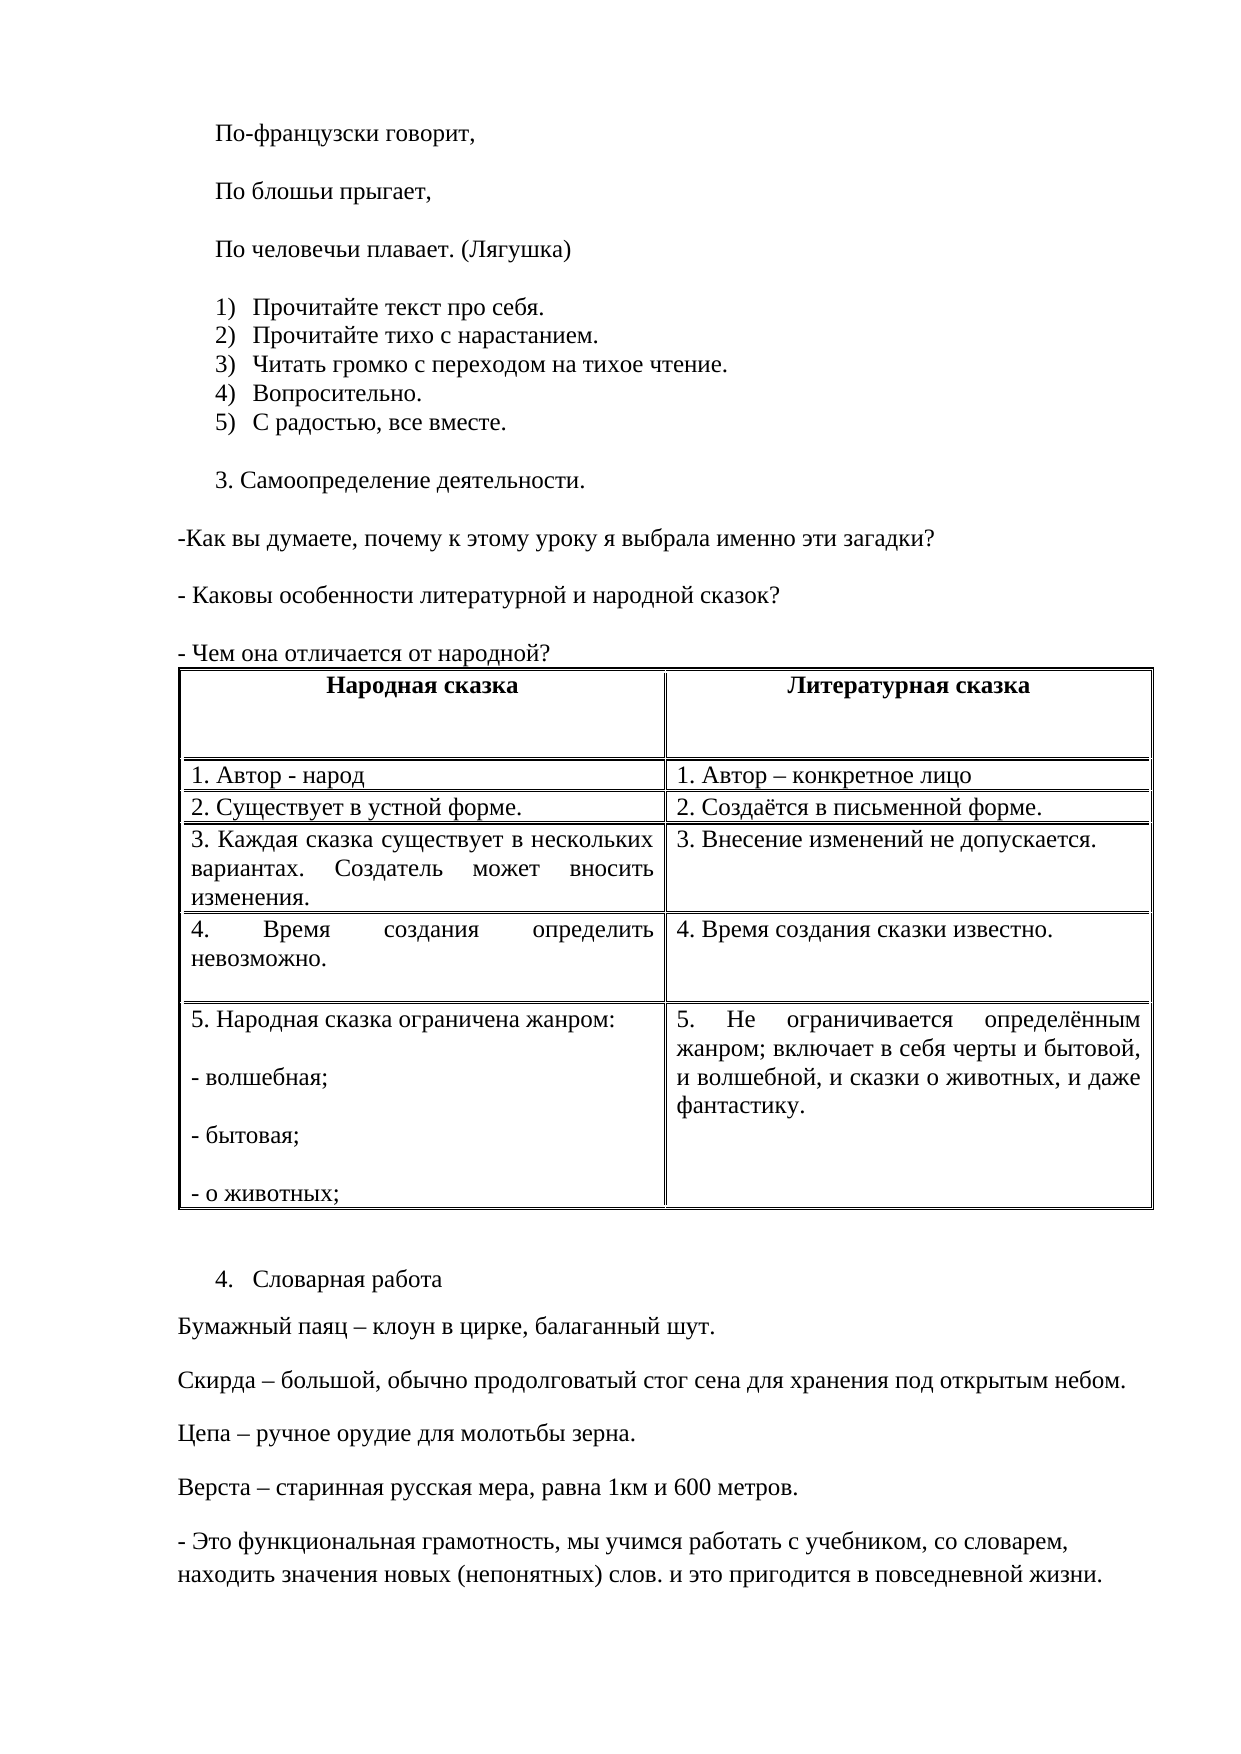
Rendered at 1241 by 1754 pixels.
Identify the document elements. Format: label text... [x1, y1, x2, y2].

text По человечьи плавает. (Лягушка) [215, 234, 1152, 263]
table_header Народная сказка [181, 671, 665, 757]
list С радостью, все вместе. [215, 407, 1152, 436]
text Скирда – большой, обычно продолговатый стог сена для хранения под открытым небом. [177, 1365, 1152, 1393]
list Прочитайте тихо с нарастанием. [215, 321, 1152, 349]
text -Как вы думаете, почему к этому уроку я выбрала именно эти загадки? [177, 523, 1152, 551]
text По-французски говорит, [215, 118, 1152, 147]
table_cell 5. Не ограничивается определённым жанром; включает в себя черты и бытовой, и волшебной, и сказки о животных, и даже фантастику. [665, 1001, 1151, 1207]
text - Чем она отличается от народной? [177, 638, 1152, 667]
text По блошьи прыгает, [215, 176, 1152, 205]
table_cell 2. Создаётся в письменной форме. [667, 789, 1151, 821]
text Цепа – ручное орудие для молотьбы зерна. [177, 1418, 1152, 1447]
text - Каковы особенности литературной и народной сказок? [177, 581, 1152, 609]
table_cell 1. Автор - народ [181, 757, 664, 789]
text Бумажный паяц – клоун в цирке, балаганный шут. [177, 1311, 1152, 1339]
text 3. Самоопределение деятельности. [215, 465, 1152, 493]
text - Это функциональная грамотность, мы учимся работать с учебником, со словарем, находить значения новых (непонятных) слов. и это пригодится в повседневной жизни. [177, 1526, 1152, 1588]
table_cell 3. Внесение изменений не допускается. [667, 821, 1151, 911]
list Вопросительно. [215, 378, 1152, 407]
table_cell 4. Время создания сказки известно. [667, 911, 1151, 1001]
table_cell 1. Автор – конкретное лицо [667, 757, 1151, 789]
list Словарная работа [215, 1264, 1152, 1292]
list Прочитайте текст про себя. [215, 292, 1152, 321]
table_header Литературная сказка [665, 669, 1151, 757]
table_cell 4. Время создания определить невозможно. [181, 911, 664, 1001]
table_cell 2. Существует в устной форме. [181, 789, 664, 821]
text Верста – старинная русская мера, равна 1км и 600 метров. [177, 1472, 1152, 1501]
list Читать громко с переходом на тихое чтение. [215, 349, 1152, 378]
table_cell 3. Каждая сказка существует в нескольких вариантах. Создатель может вносить изменения. [181, 821, 664, 911]
table_cell 5. Народная сказка ограничена жанром: - волшебная; - бытовая; - о животных; [181, 1001, 665, 1207]
